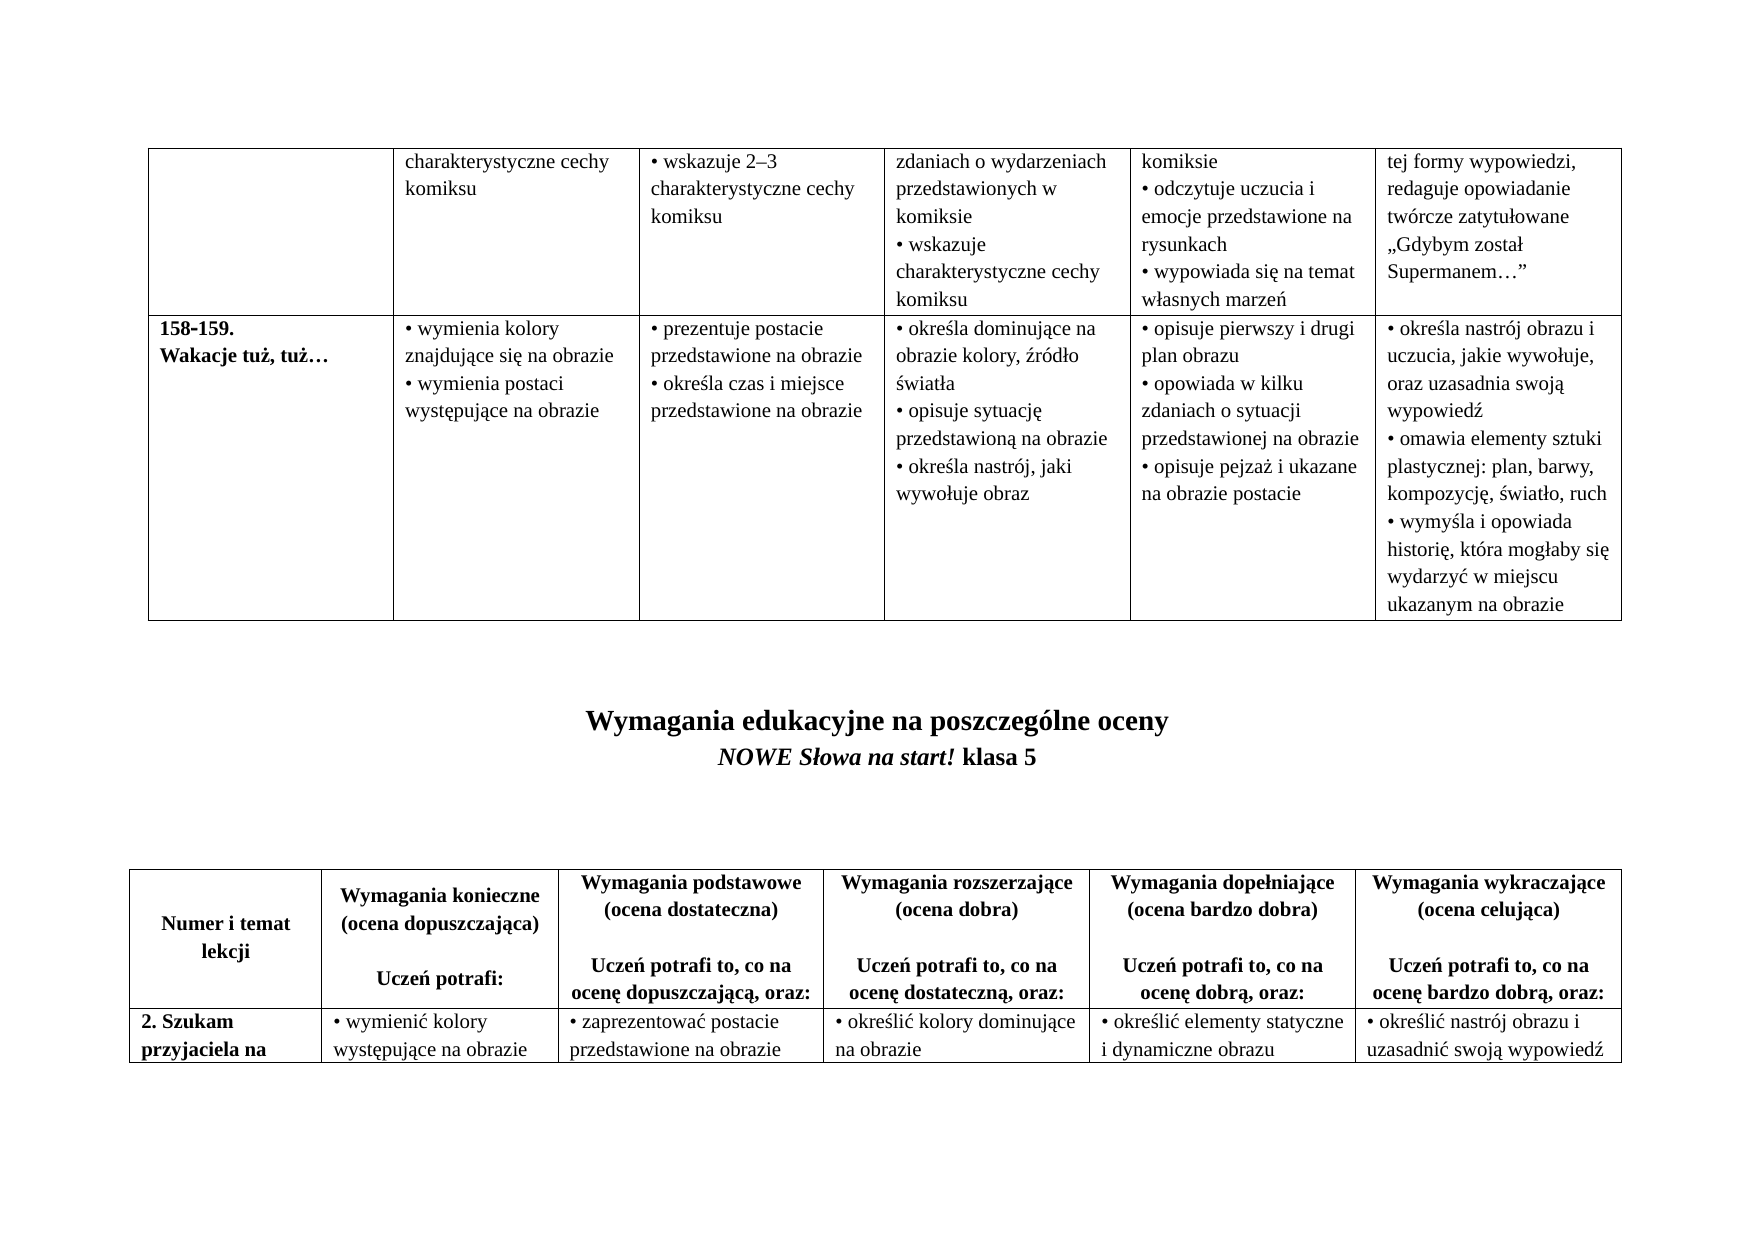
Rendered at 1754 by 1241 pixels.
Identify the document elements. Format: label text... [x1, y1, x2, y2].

table_cell • określa nastrój obrazu i uczucia, jakie wywołuje, oraz uzasadnia swoją wypowiedź • omawia elementy sztuki plastycznej: plan, barwy, kompozycję, światło, ruch • wymyśla i opowiada historię, która mogłaby się wydarzyć w miejscu ukazanym na obrazie [1376, 316, 1621, 619]
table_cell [824, 1009, 1089, 1062]
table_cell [394, 149, 639, 314]
table_cell • prezentuje postacie przedstawione na obrazie • określa czas i miejsce przedstawione na obrazie [640, 316, 884, 619]
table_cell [130, 1009, 321, 1062]
text NOWE Słowa na start! klasa 5 [148, 742, 1606, 771]
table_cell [885, 149, 1130, 314]
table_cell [322, 1009, 558, 1062]
table_header Wymagania konieczne (ocena dopuszczająca) Uczeń potrafi: [322, 870, 558, 1008]
table_header Numer i temat lekcji [130, 870, 321, 1008]
table_header Wymagania podstawowe (ocena dostateczna) Uczeń potrafi to, co na ocenę dopuszczającą, oraz: [559, 870, 823, 1008]
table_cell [1090, 1009, 1355, 1062]
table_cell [1356, 1009, 1621, 1062]
table_header Wymagania dopełniające (ocena bardzo dobra) Uczeń potrafi to, co na ocenę dobrą, oraz: [1090, 870, 1355, 1008]
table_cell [640, 149, 884, 314]
table_cell • określa dominujące na obrazie kolory, źródło światła • opisuje sytuację przedstawioną na obrazie • określa nastrój, jaki wywołuje obraz [885, 316, 1130, 619]
text Wymagania edukacyjne na poszczególne oceny [148, 703, 1606, 737]
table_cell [559, 1009, 823, 1062]
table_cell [149, 149, 393, 314]
table_header Wymagania wykraczające (ocena celująca) Uczeń potrafi to, co na ocenę bardzo dobrą, oraz: [1356, 870, 1621, 1008]
table_cell • opisuje pierwszy i drugi plan obrazu • opowiada w kilku zdaniach o sytuacji przedstawionej na obrazie • opisuje pejzaż i ukazane na obrazie postacie [1131, 316, 1375, 619]
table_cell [1376, 149, 1621, 314]
table_cell 158159. Wakacje tuż, tuż… [149, 316, 393, 619]
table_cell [1131, 149, 1375, 314]
table_header Wymagania rozszerzające (ocena dobra) Uczeń potrafi to, co na ocenę dostateczną, oraz: [824, 870, 1089, 1008]
table_cell • wymienia kolory znajdujące się na obrazie • wymienia postaci występujące na obrazie [394, 316, 639, 619]
